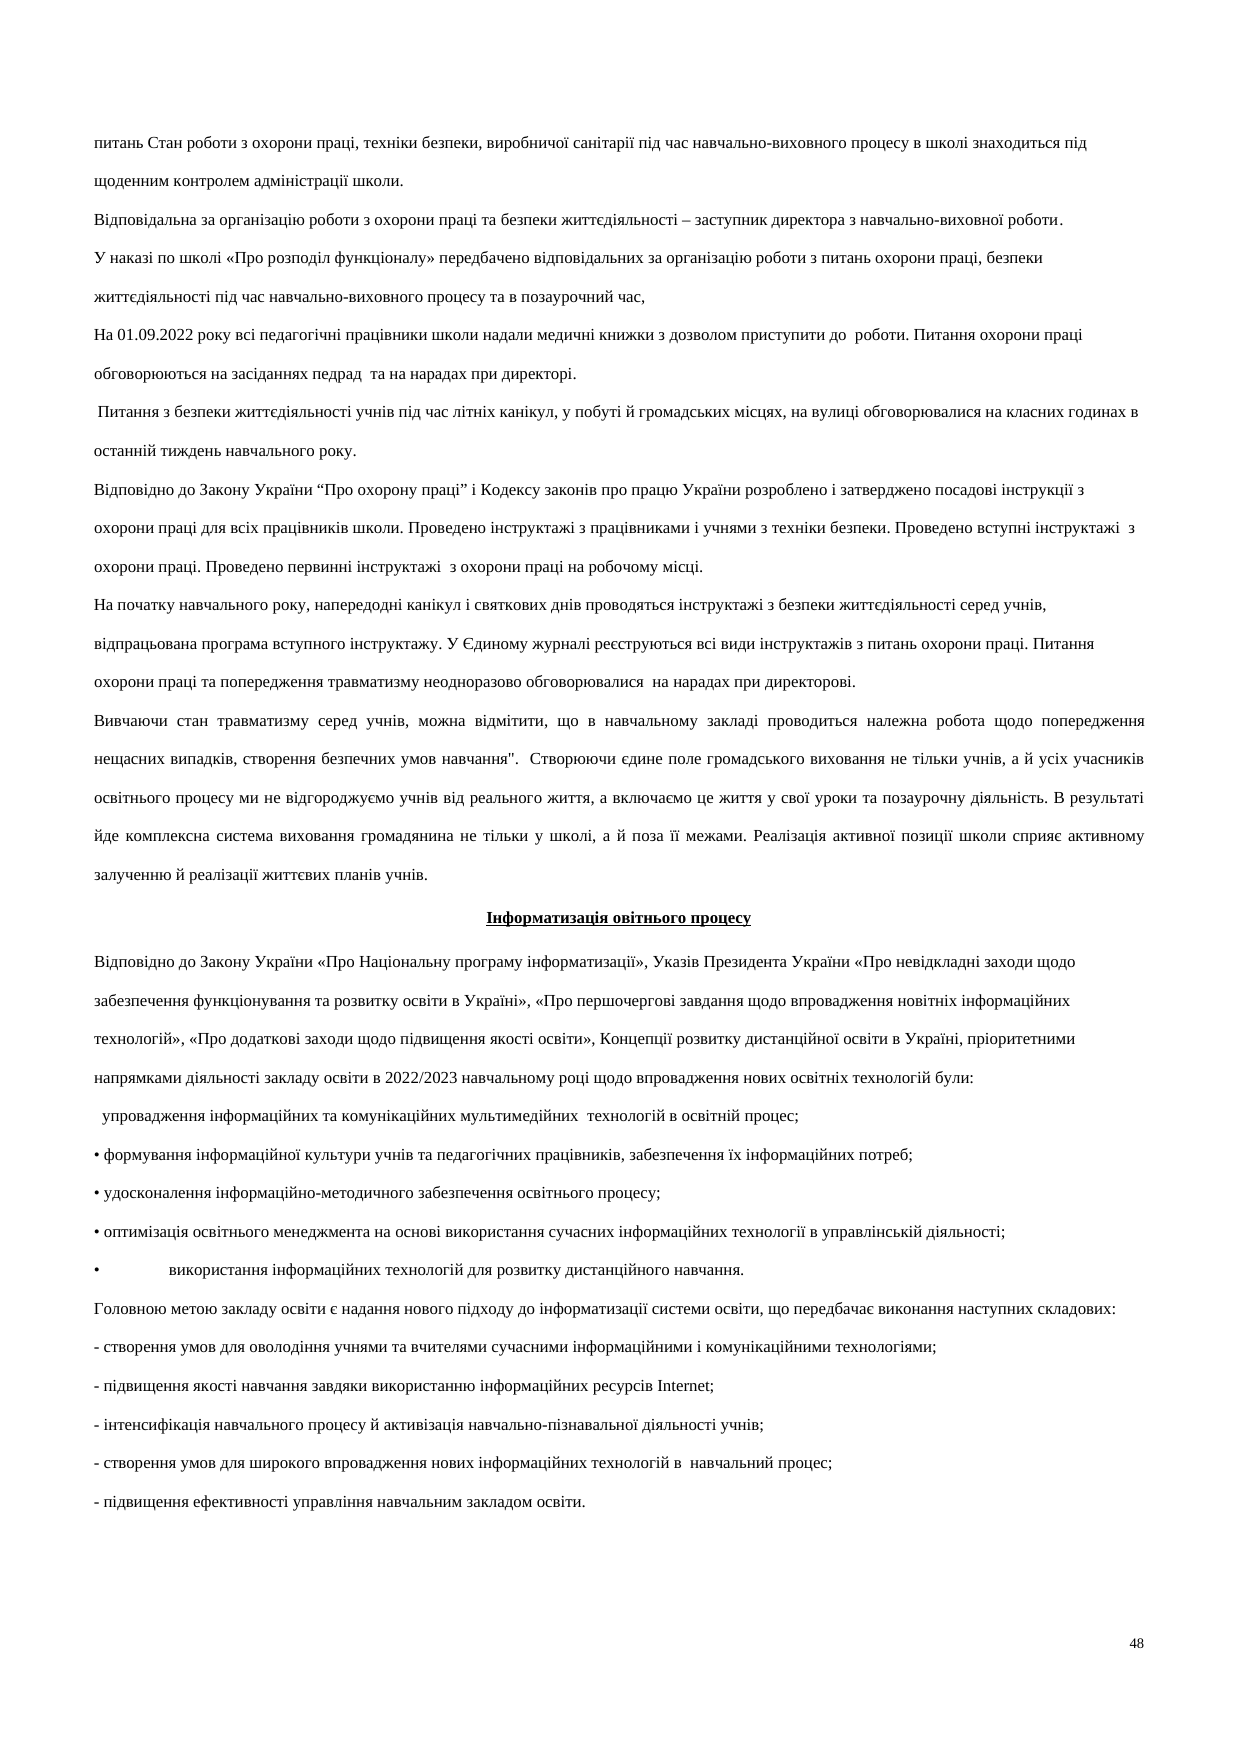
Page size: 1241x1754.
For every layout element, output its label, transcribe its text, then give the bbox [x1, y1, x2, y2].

text Вивчаючи стан травматизму серед учнів, можна відмітити, що в навчальному закладі проводиться належна робота щодо попередження нещасних випадків, створення безпечних умов навчання". Створюючи єдине поле громадського виховання не тільки учнів, а й усіх учасників освітнього процесу ми не відгороджуємо учнів від реального життя, а включаємо це життя у свої уроки та позаурочну діяльність. В результаті йде комплексна система виховання громадянина не тільки у школі, а й поза її межами. Реалізація активної позиції школи сприяє активному залученню й реалізації життєвих планів учнів. [93, 696, 1147, 884]
text Інформатизація овітнього процесу [93, 894, 1144, 928]
text Відповідно до Закону України «Про Національну програму інформатизації», Указів Президента України «Про невідкладні заходи щодо забезпечення функціонування та розвитку освіти в Україні», «Про першочергові завдання щодо впровадження новітніх інформаційних технологій», «Про додаткові заходи щодо підвищення якості освіти», Концепції розвитку дистанційної освіти в Україні, пріоритетними напрямками діяльності закладу освіти в 2022/2023 навчальному році щодо впровадження нових освітніх технологій були: [93, 938, 1144, 1087]
text • оптимізація освітнього менеджмента на основі використання сучасних інформаційних технології в управлінській діяльності; [93, 1207, 1144, 1241]
text Питання з безпеки життєдіяльності учнів під час літніх канікул, у побуті й громадських місцях, на вулиці обговорювалися на класних годинах в останній тиждень навчального року. [93, 388, 1144, 460]
text - інтенсифікація навчального процесу й активізація навчально-пізнавальної діяльності учнів; [93, 1400, 1147, 1434]
text На початку навчального року, напередодні канікул і святкових днів проводяться інструктажі з безпеки життєдіяльності серед учнів, відпрацьована програма вступного інструктажу. У Єдиному журналі реєструються всі види інструктажів з питань охорони праці. Питання охорони праці та попередження травматизму неодноразово обговорювалися на нарадах при директорові. [93, 581, 1144, 691]
text - створення умов для широкого впровадження нових інформаційних технологій в навчальний процес; [93, 1439, 1147, 1472]
text - підвищення ефективності управління навчальним закладом освіти. [93, 1477, 1147, 1511]
text Відповідальна за організацію роботи з охорони праці та безпеки життєдіяльності – заступник директора з навчально-виховної роботи. [93, 195, 1144, 229]
text • використання інформаційних технологій для розвитку дистанційного навчання. [93, 1246, 1144, 1279]
text упровадження інформаційних та комунікаційних мультимедійних технологій в освітній процес; [93, 1092, 1144, 1125]
text - підвищення якості навчання завдяки використанню інформаційних ресурсів Internet; [93, 1362, 1147, 1395]
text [93, 118, 1144, 190]
text • формування інформаційної культури учнів та педагогічних працівників, забезпечення їх інформаційних потреб; [93, 1130, 1144, 1164]
text - створення умов для оволодіння учнями та вчителями сучасними інформаційними і комунікаційними технологіями; [93, 1323, 1147, 1357]
text Головною метою закладу освіти є надання нового підходу до інформатизації системи освіти, що передбачає виконання наступних складових: [93, 1284, 1147, 1318]
text У наказі по школі «Про розподіл функціоналу» передбачено відповідальних за організацію роботи з питань охорони праці, безпеки життєдіяльності під час навчально-виховного процесу та в позаурочний час, [93, 234, 1144, 306]
text Відповідно до Закону України “Про охорону праці” і Кодексу законів про працю України розроблено і затверджено посадові інструкції з охорони праці для всіх працівників школи. Проведено інструктажі з працівниками і учнями з техніки безпеки. Проведено вступні інструктажі з охорони праці. Проведено первинні інструктажі з охорони праці на робочому місці. [93, 465, 1144, 576]
text На 01.09.2022 року всі педагогічні працівники школи надали медичні книжки з дозволом приступити до роботи. Питання охорони праці обговорюються на засіданнях педрад та на нарадах при директорі. [93, 311, 1144, 383]
text • удосконалення інформаційно-методичного забезпечення освітнього процесу; [93, 1169, 1144, 1202]
